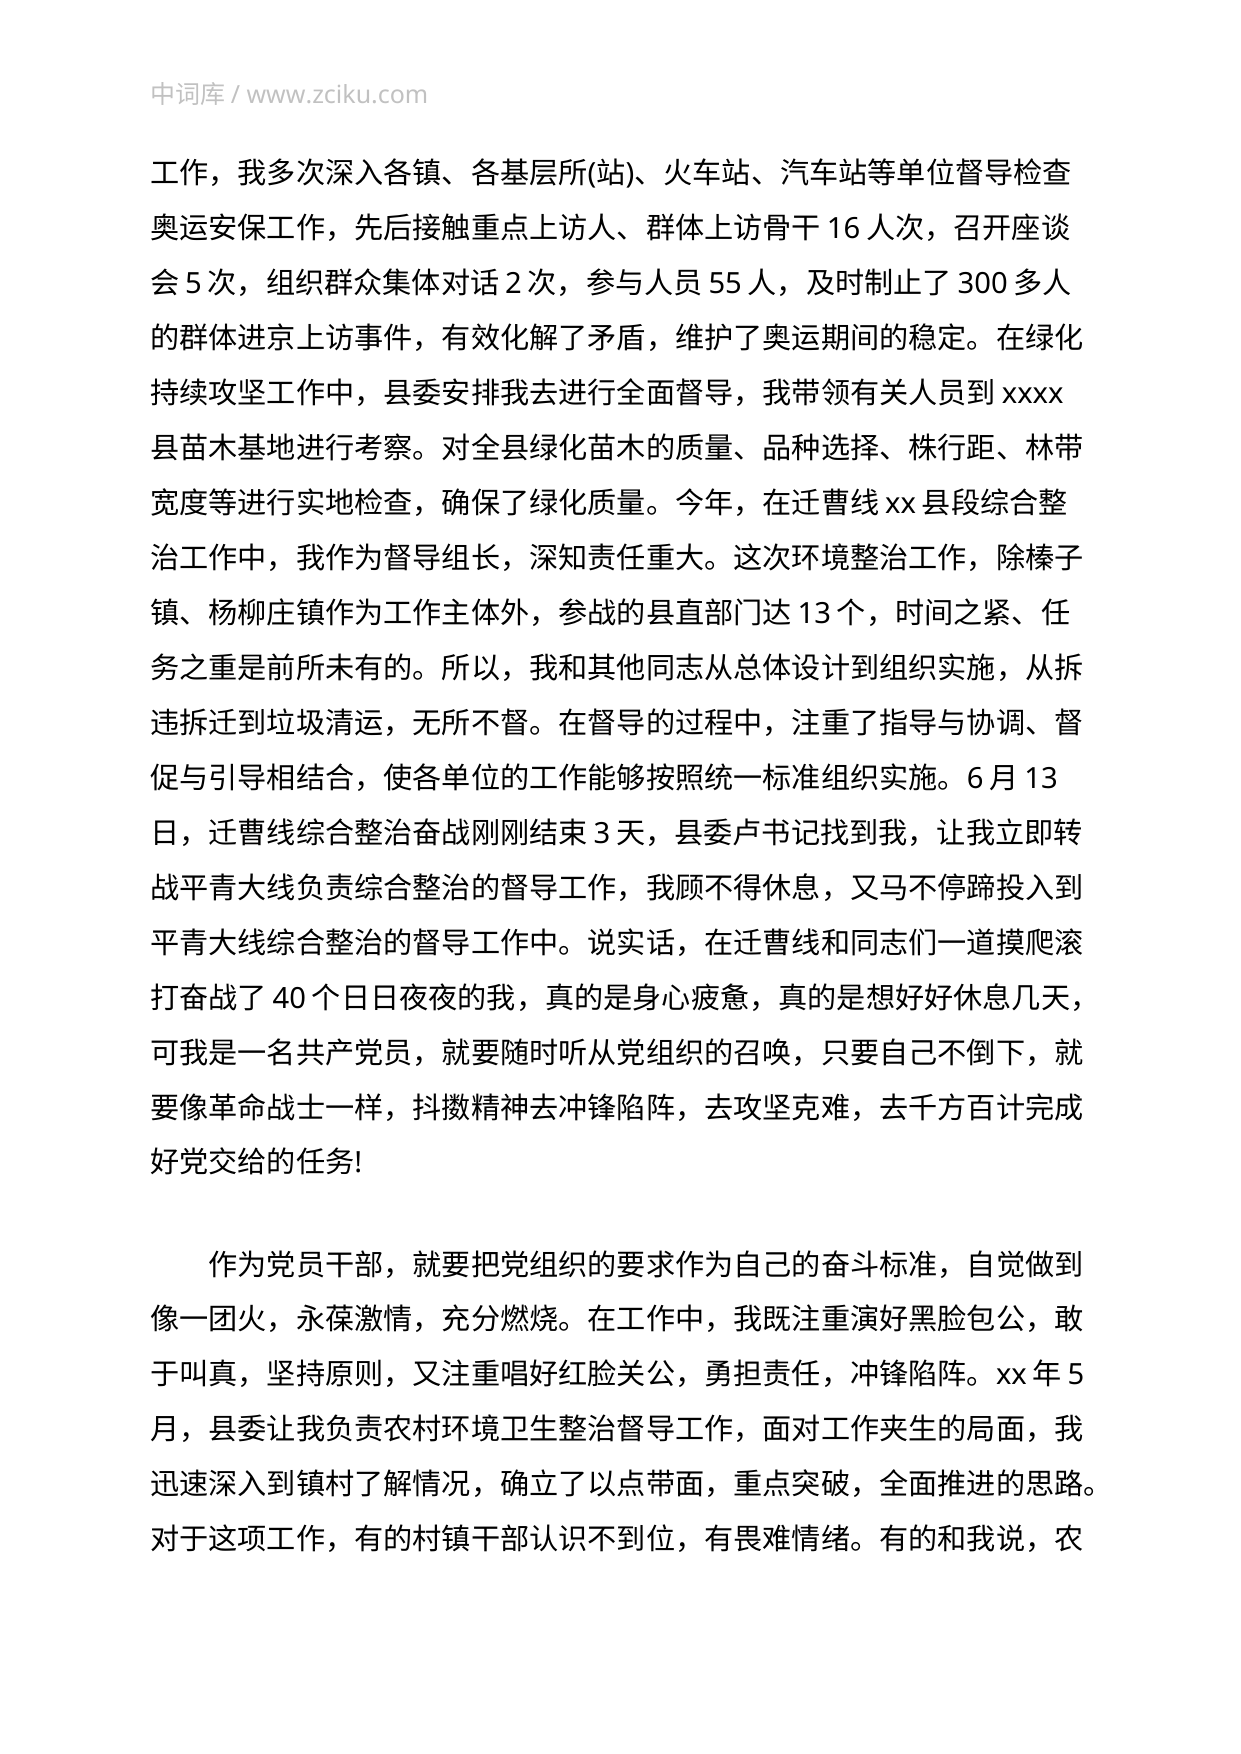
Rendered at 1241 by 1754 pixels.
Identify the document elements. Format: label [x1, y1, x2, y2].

text [150, 150, 1090, 1181]
text [150, 1241, 1090, 1558]
